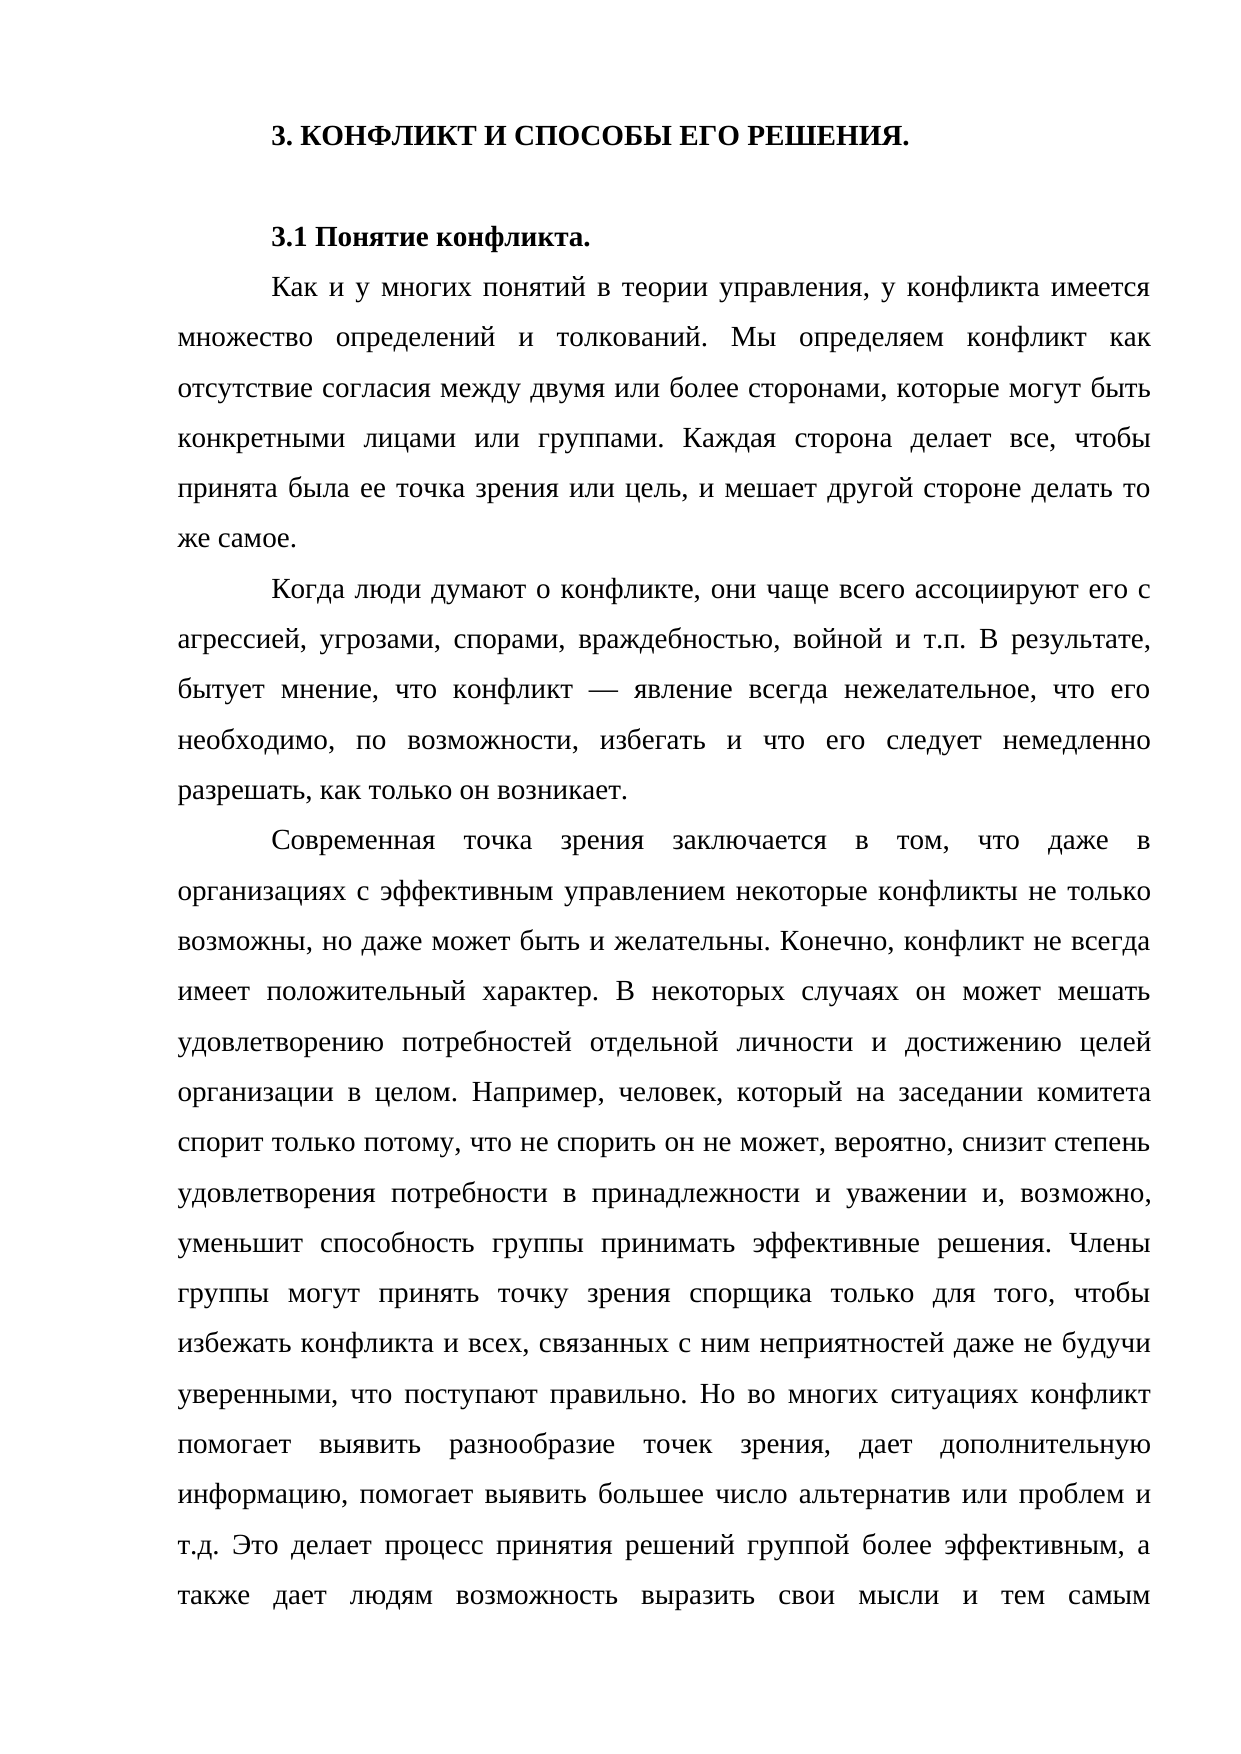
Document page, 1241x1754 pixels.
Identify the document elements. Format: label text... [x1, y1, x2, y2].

text 3.1 Понятие конфликта. [177, 219, 1152, 252]
text Когда люди думают о конфликте, они чаще всего ассоциируют его с агрессией, угрозами, спорами, враждебностью, войной и т.п. В результате, бытует мнение, что конфликт — явление всегда нежелательное, что его необходимо, по возможности, избегать и что его следует немедленно разрешать, как только он возникает. [177, 571, 1152, 806]
text Как и у многих понятий в теории управления, у конфликта имеется множество определений и толкований. Мы определяем конфликт как отсутствие согласия между двумя или более сторонами, которые могут быть конкретными лицами или группами. Каждая сторона делает все, чтобы принята была ее точка зрения или цель, и мешает другой стороне делать то же самое. [177, 269, 1152, 554]
text 3. КОНФЛИКТ И СПОСОБЫ ЕГО РЕШЕНИЯ. [177, 118, 1152, 152]
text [177, 822, 1152, 1611]
